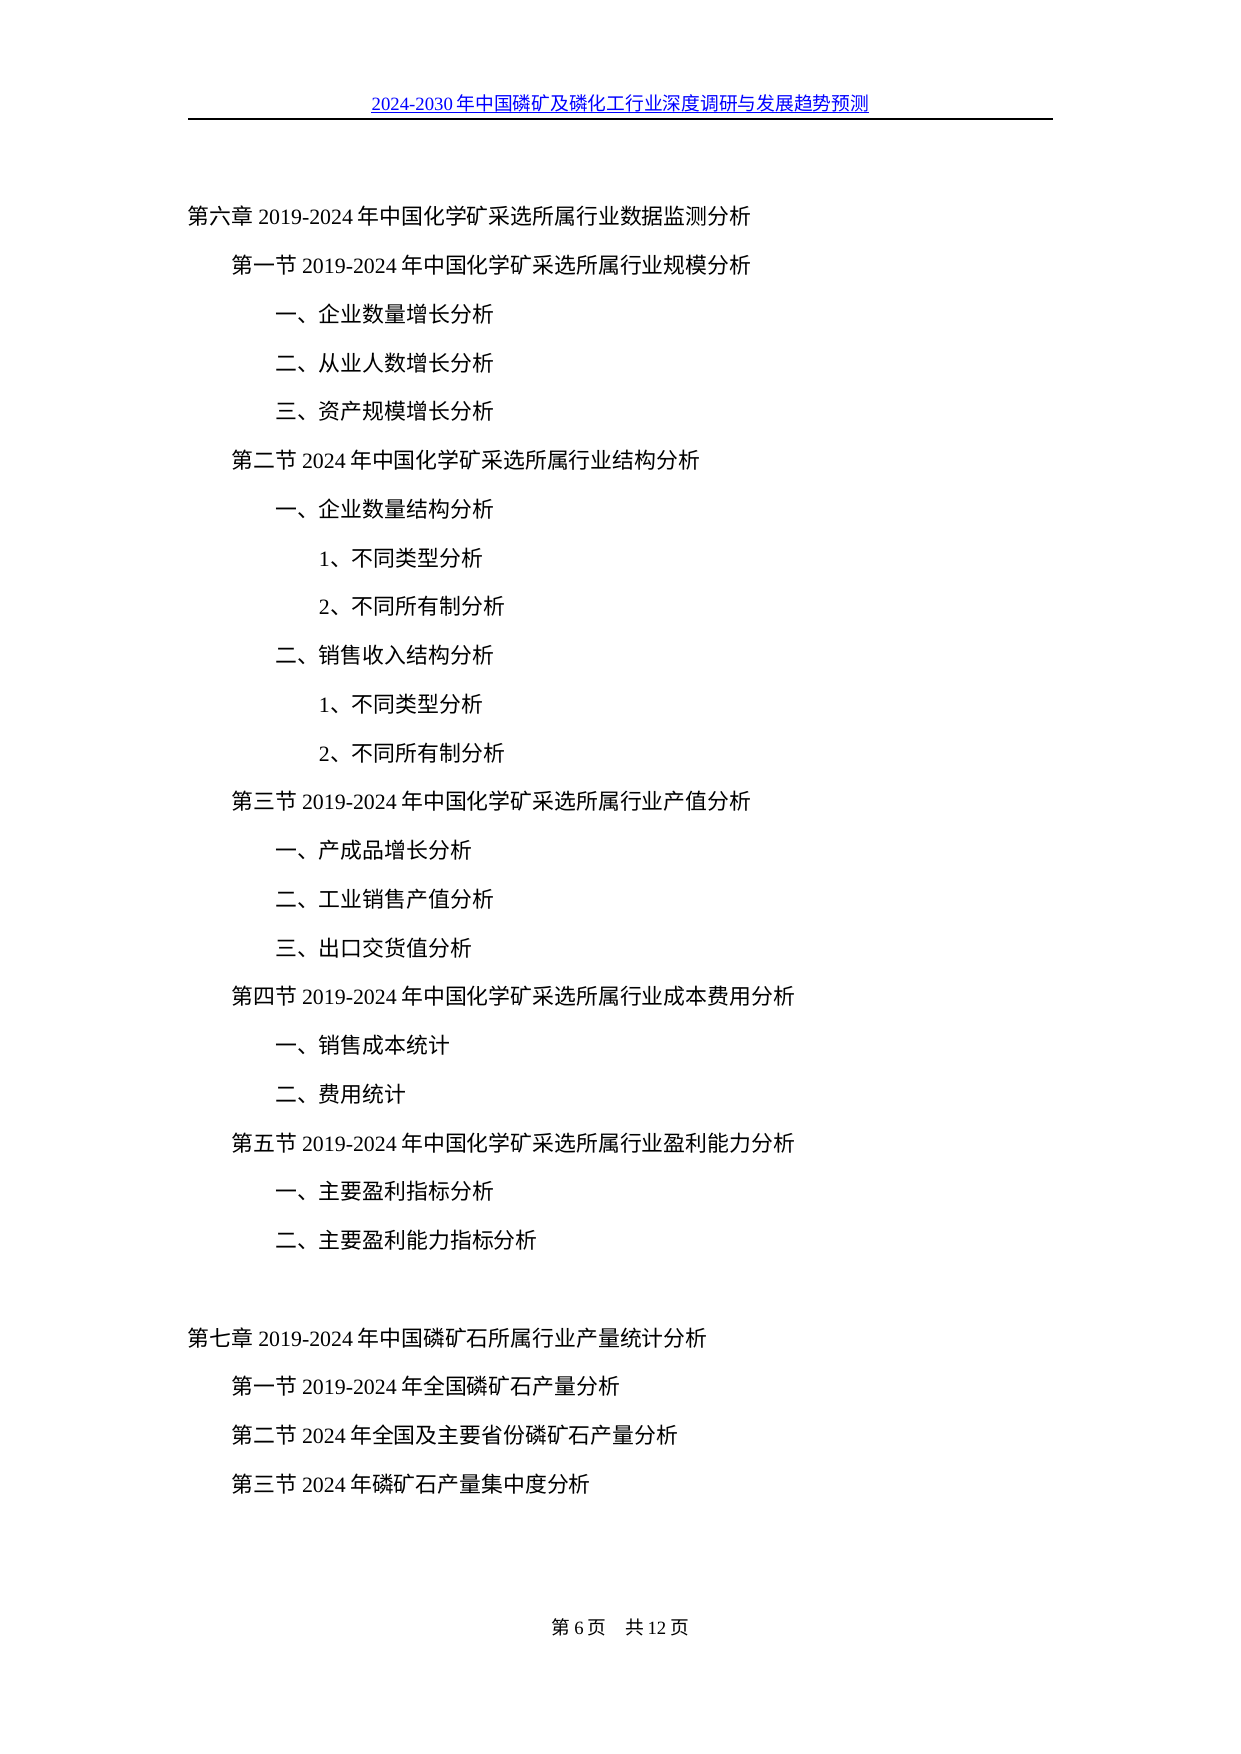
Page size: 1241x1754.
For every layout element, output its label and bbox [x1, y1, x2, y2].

text [187, 150, 1053, 1499]
